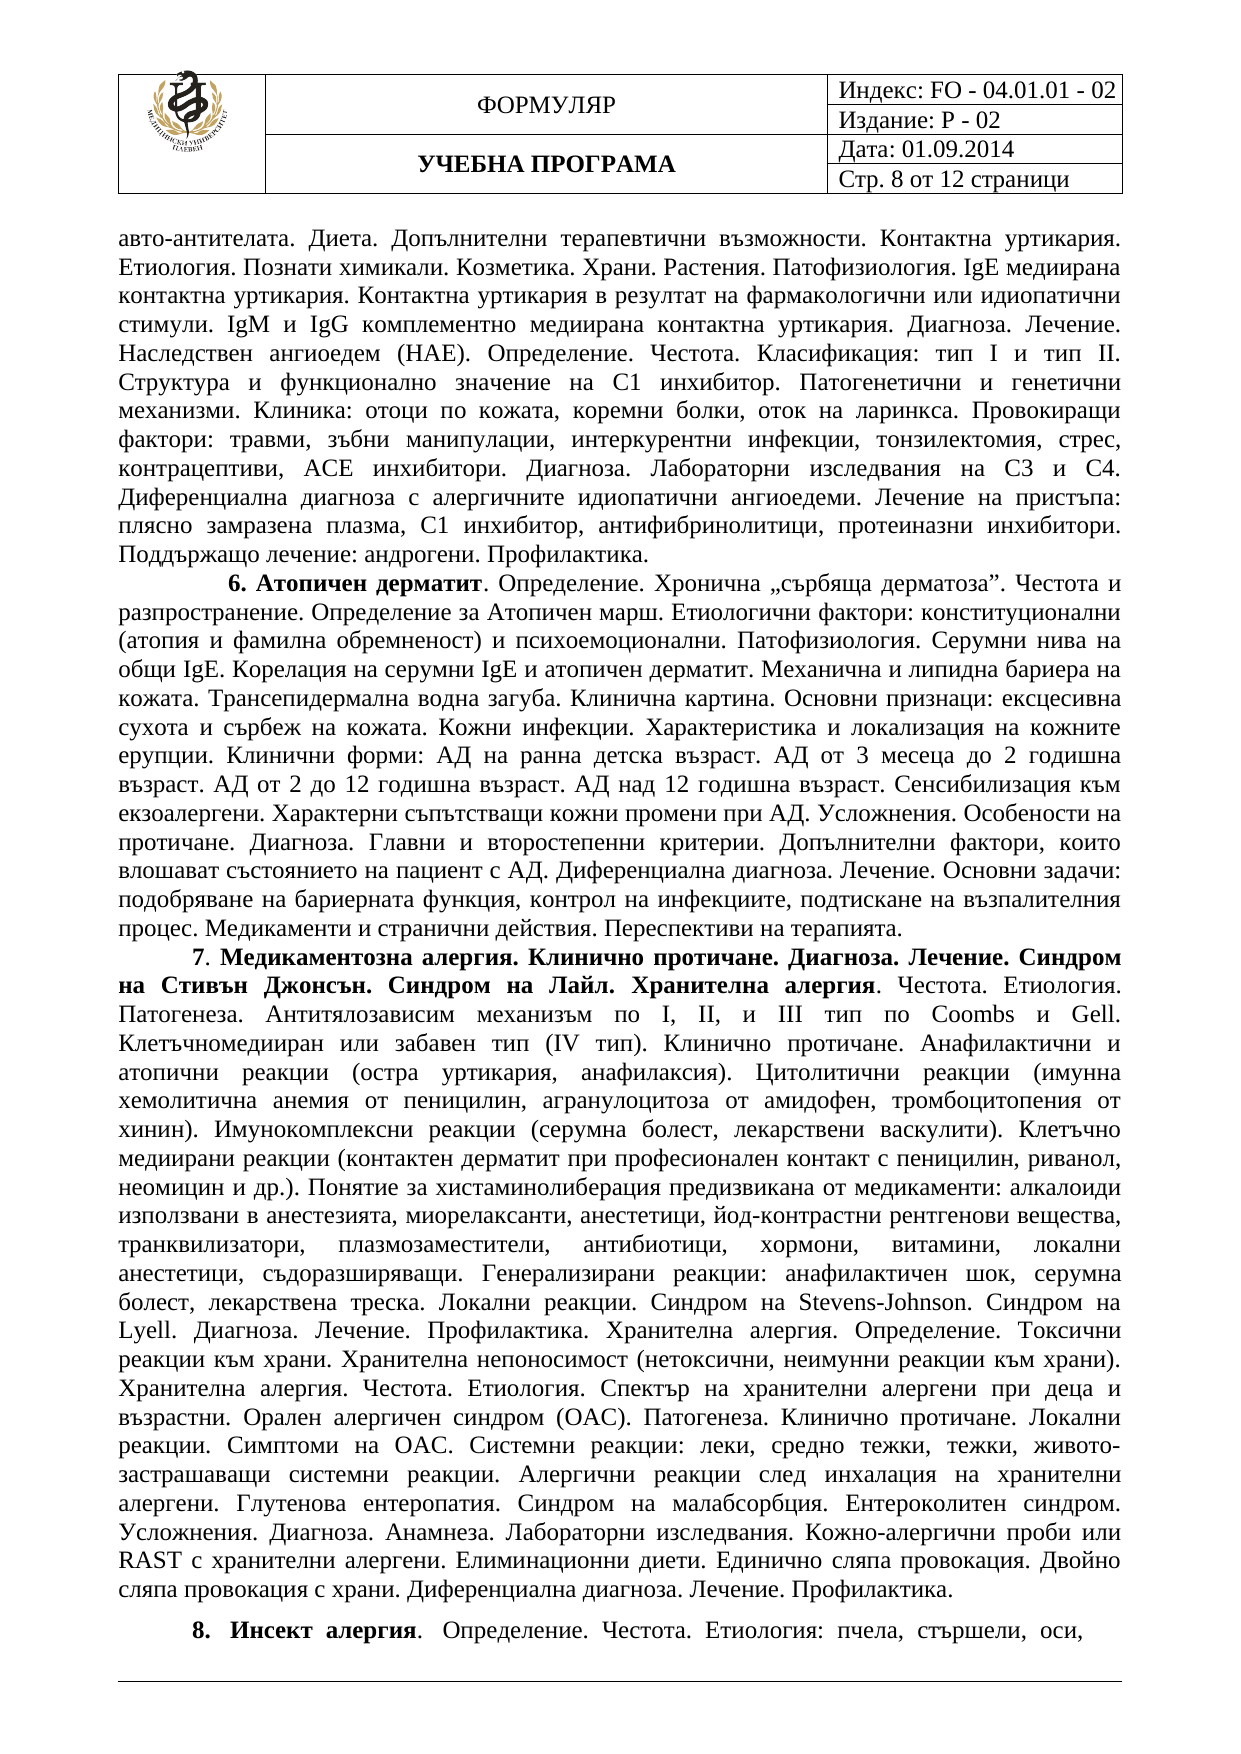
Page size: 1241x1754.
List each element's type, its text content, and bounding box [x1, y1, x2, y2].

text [118, 1615, 1084, 1644]
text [118, 223, 1122, 568]
text 7. Медикаментозна алергия. Клинично протичане. Диагноза. Лечение. Синдром на Стивън Джонсън. Синдром на Лайл. Хранителна алергия. Честота. Етиология. Патогенеза. Антитялозависим механизъм по I, II, и III тип по Coombs и Gell. Клетъчномедииран или забавен тип (IV тип). Клинично протичане. Анафилактични и атопични реакции (остра уртикария, анафилаксия). Цитолитични реакции (имунна хемолитична анемия от пеницилин, агранулоцитоза от амидофен, тромбоцитопения от хинин). Имунокомплексни реакции (серумна болест, лекарствени васкулити). Клетъчно медиирани реакции (контактен дерматит при професионален контакт с пеницилин, риванол, неомицин и др.). Понятие за хистаминолиберация предизвикана от медикаменти: алкалоиди използвани в анестезията, миорелаксанти, анестетици, йод-контрастни рентгенови вещества, транквилизатори, плазмозаместители, антибиотици, хормони, витамини, локални анестетици, съдоразширяващи. Генерализирани реакции: анафилактичен шок, серумна болест, лекарствена треска. Локални реакции. Синдром на Stevens-Johnson. Синдром на Lyell. Диагноза. Лечение. Профилактика. Хранителна алергия. Определение. Токсични реакции към храни. Хранителна непоносимост (нетоксични, неимунни реакции към храни). Хранителна алергия. Честота. Етиология. Спектър на хранителни алергени при деца и възрастни. Орален алергичен синдром (ОАС). Патогенеза. Клинично протичане. Локални реакции. Симптоми на ОАС. Системни реакции: леки, средно тежки, тежки, живото-застрашаващи системни реакции. Алергични реакции след инхалация на хранителни алергени. Глутенова ентеропатия. Синдром на малабсорбция. Ентероколитен синдром. Усложнения. Диагноза. Анамнеза. Лабораторни изследвания. Кожно-алергични проби или RAST с хранителни алергени. Елиминационни диети. Единично сляпа провокация. Двойно сляпа провокация с храни. Диференциална диагноза. Лечение. Профилактика. [118, 942, 1122, 1603]
text 6. Атопичен дерматит. Определение. Хронична „сърбяща дерматоза”. Честота и разпространение. Определение за Атопичен марш. Етиологични фактори: конституционални (атопия и фамилна обремненост) и психоемоционални. Патофизиология. Серумни нива на общи IgE. Корелация на серумни IgE и атопичен дерматит. Механична и липидна бариера на кожата. Трансепидермална водна загуба. Клинична картина. Основни признаци: ексцесивна сухота и сърбеж на кожата. Кожни инфекции. Характеристика и локализация на кожните ерупции. Клинични форми: АД на ранна детска възраст. АД от 3 месеца до 2 годишна възраст. АД от 2 до 12 годишна възраст. АД над 12 годишна възраст. Сенсибилизация към екзоалергени. Характерни съпътстващи кожни промени при АД. Усложнения. Особености на протичане. Диагноза. Главни и второстепенни критерии. Допълнителни фактори, които влошават състоянието на пациент с АД. Диференциална диагноза. Лечение. Основни задачи: подобряване на бариерната функция, контрол на инфекциите, подтискане на възпалителния процес. Медикаменти и странични действия. Переспективи на терапията. [118, 568, 1122, 942]
